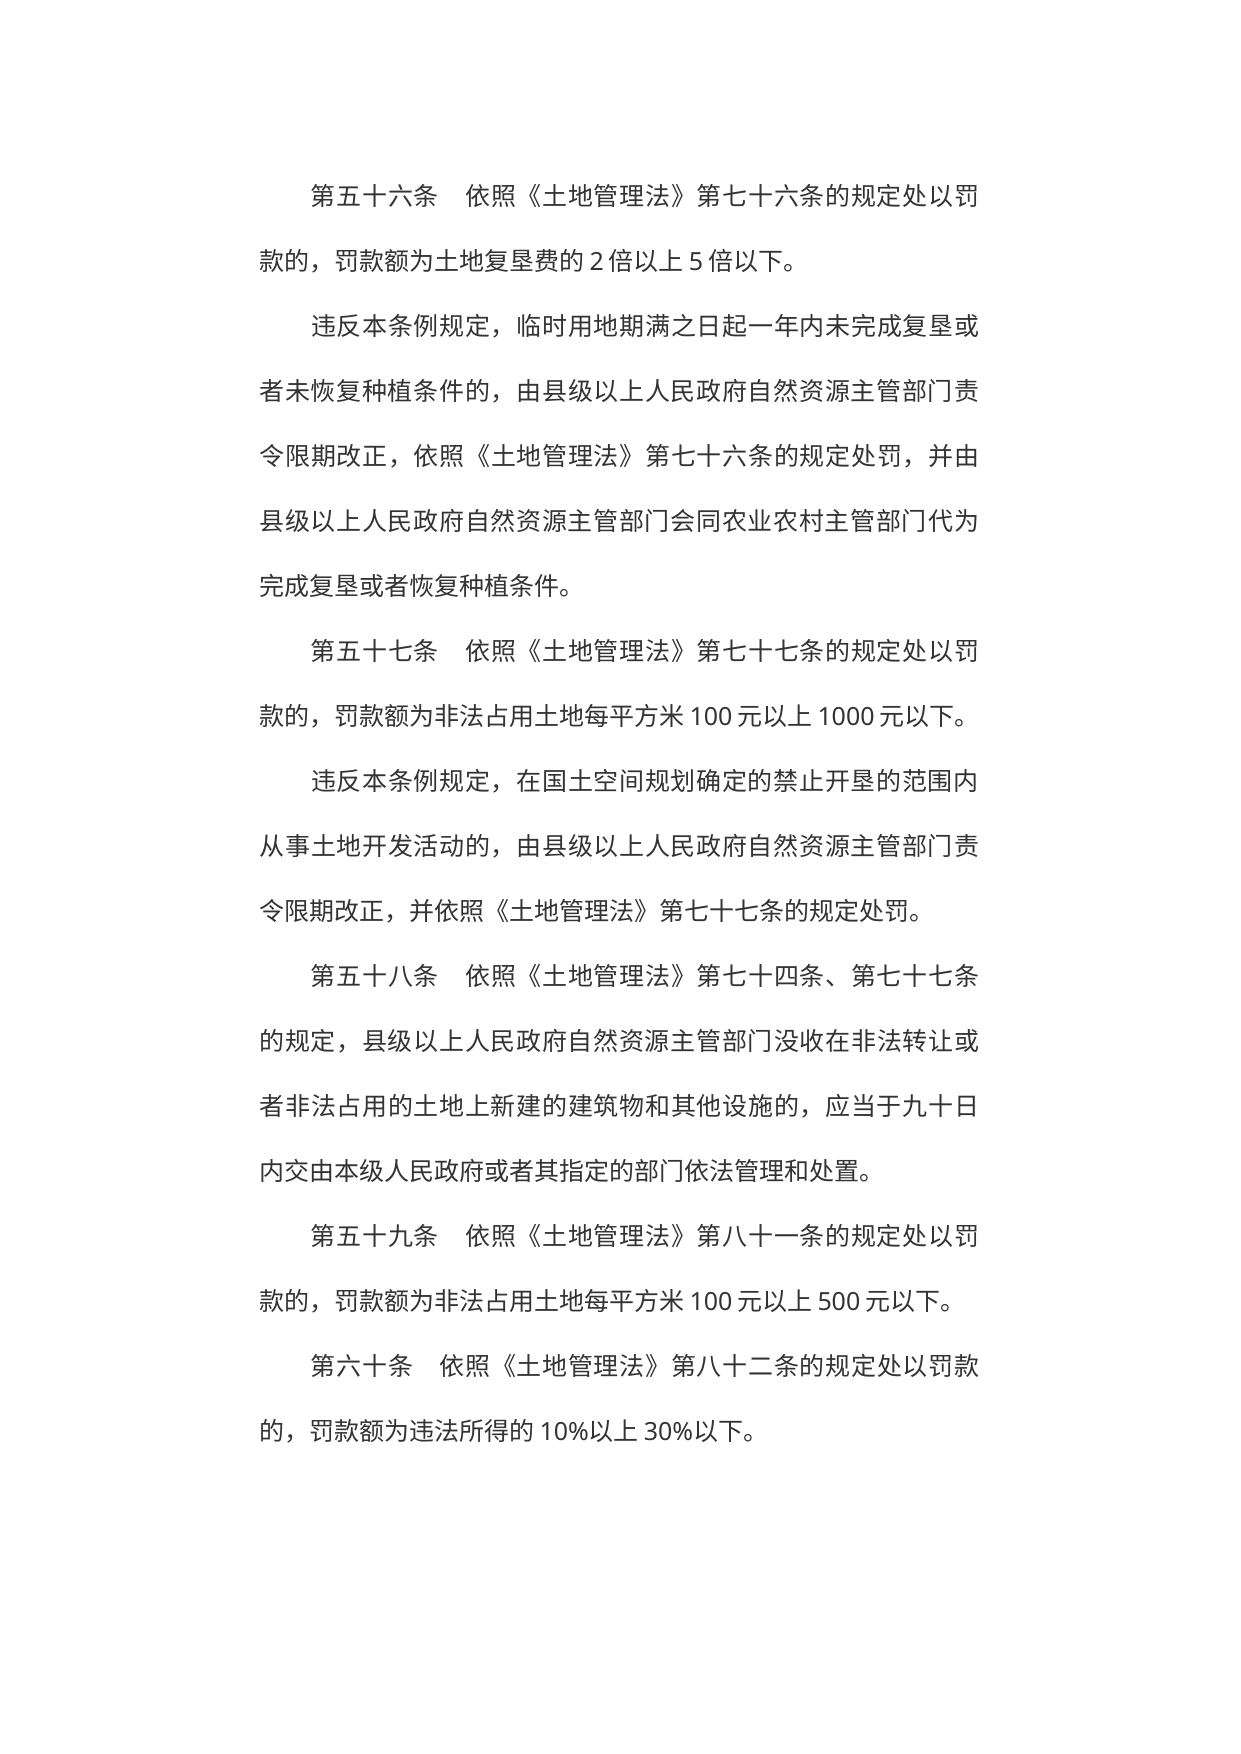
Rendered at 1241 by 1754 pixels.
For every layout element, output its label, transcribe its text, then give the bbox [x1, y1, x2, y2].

text 第五十九条 依照《土地管理法》第八十一条的规定处以罚款的，罚款额为非法占用土地每平方米100元以上500元以下。 [259, 1202, 981, 1332]
text 违反本条例规定，在国土空间规划确定的禁止开垦的范围内从事土地开发活动的，由县级以上人民政府自然资源主管部门责令限期改正，并依照《土地管理法》第七十七条的规定处罚。 [259, 747, 981, 942]
text 违反本条例规定，临时用地期满之日起一年内未完成复垦或者未恢复种植条件的，由县级以上人民政府自然资源主管部门责令限期改正，依照《土地管理法》第七十六条的规定处罚，并由县级以上人民政府自然资源主管部门会同农业农村主管部门代为完成复垦或者恢复种植条件。 [259, 292, 981, 617]
text 第五十六条 依照《土地管理法》第七十六条的规定处以罚款的，罚款额为土地复垦费的2倍以上5倍以下。 [259, 162, 981, 292]
text 第五十七条 依照《土地管理法》第七十七条的规定处以罚款的，罚款额为非法占用土地每平方米100元以上1000元以下。 [259, 617, 981, 747]
text 第五十八条 依照《土地管理法》第七十四条、第七十七条的规定，县级以上人民政府自然资源主管部门没收在非法转让或者非法占用的土地上新建的建筑物和其他设施的，应当于九十日内交由本级人民政府或者其指定的部门依法管理和处置。 [259, 942, 981, 1202]
text 第六十条 依照《土地管理法》第八十二条的规定处以罚款的，罚款额为违法所得的10%以上30%以下。 [259, 1332, 981, 1462]
